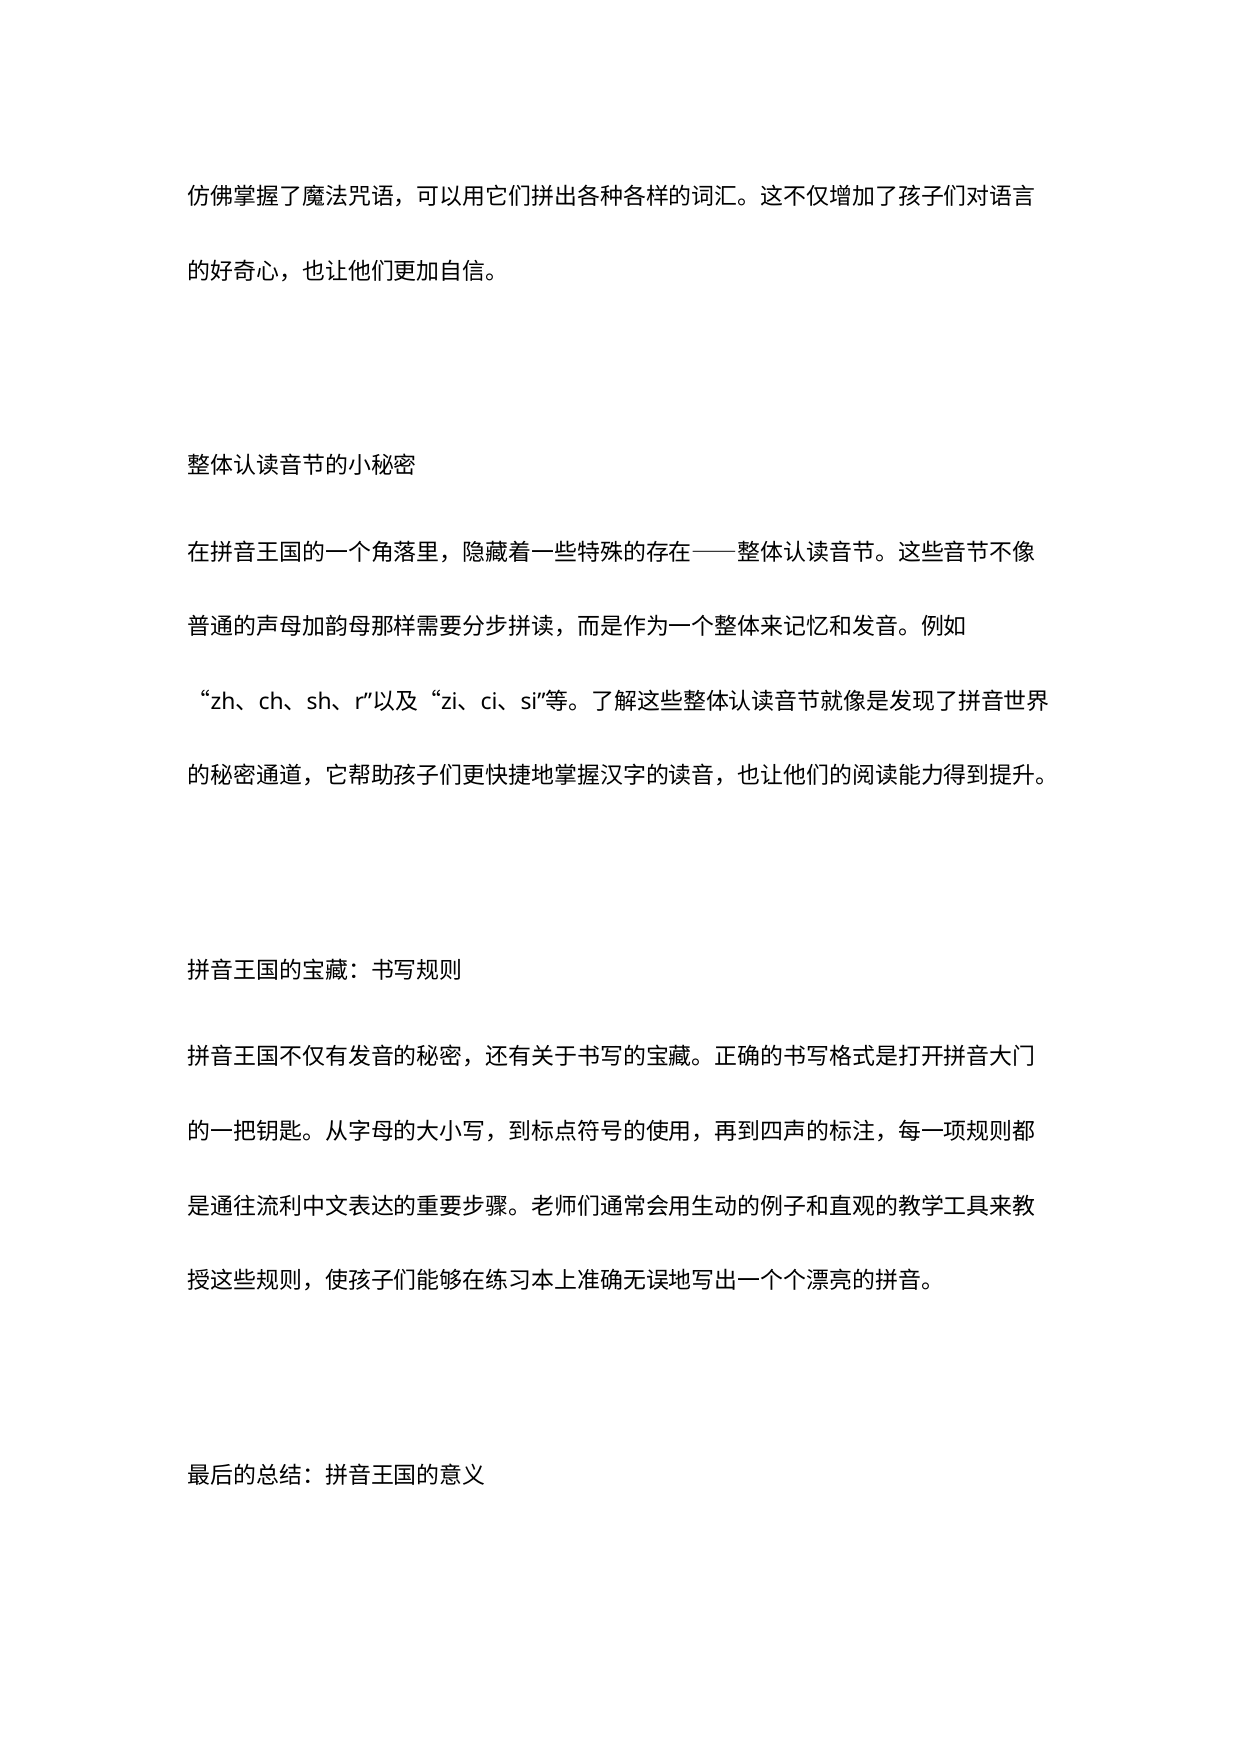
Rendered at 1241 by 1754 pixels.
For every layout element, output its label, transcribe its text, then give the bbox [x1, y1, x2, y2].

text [187, 162, 1053, 302]
text 拼音王国不仅有发音的秘密，还有关于书写的宝藏。正确的书写格式是打开拼音大门的一把钥匙。从字母的大小写，到标点符号的使用，再到四声的标注，每一项规则都是通往流利中文表达的重要步骤。老师们通常会用生动的例子和直观的教学工具来教授这些规则，使孩子们能够在练习本上准确无误地写出一个个漂亮的拼音。 [187, 1022, 1053, 1311]
text 拼音王国的宝藏：书写规则 [187, 936, 1053, 1001]
text 整体认读音节的小秘密 [187, 431, 1053, 496]
text 最后的总结：拼音王国的意义 [187, 1441, 1053, 1506]
text 在拼音王国的一个角落里，隐藏着一些特殊的存在——整体认读音节。这些音节不像普通的声母加韵母那样需要分步拼读，而是作为一个整体来记忆和发音。例如“zh、ch、sh、r”以及“zi、ci、si”等。了解这些整体认读音节就像是发现了拼音世界的秘密通道，它帮助孩子们更快捷地掌握汉字的读音，也让他们的阅读能力得到提升。 [187, 517, 1053, 807]
